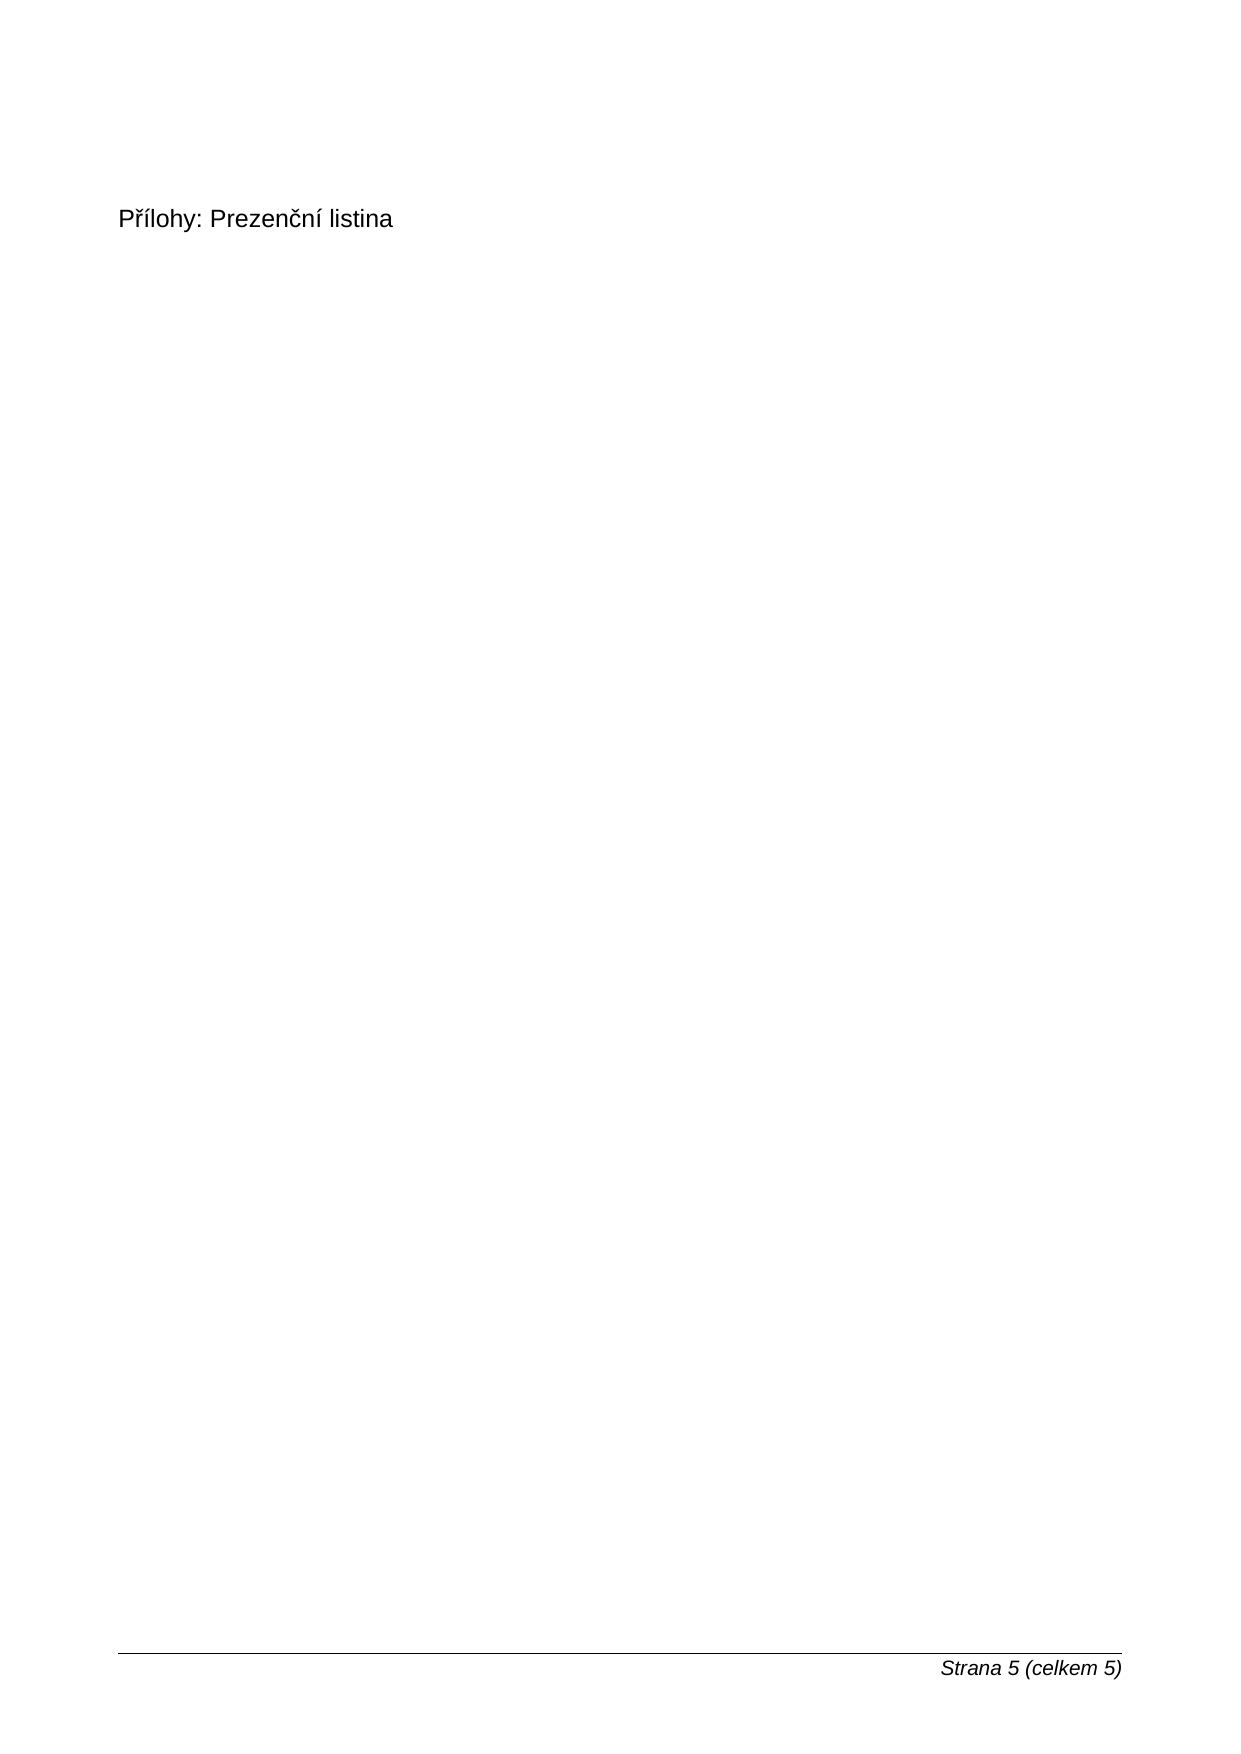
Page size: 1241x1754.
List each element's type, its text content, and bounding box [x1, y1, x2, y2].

text Přílohy: Prezenční listina [118, 204, 1122, 233]
